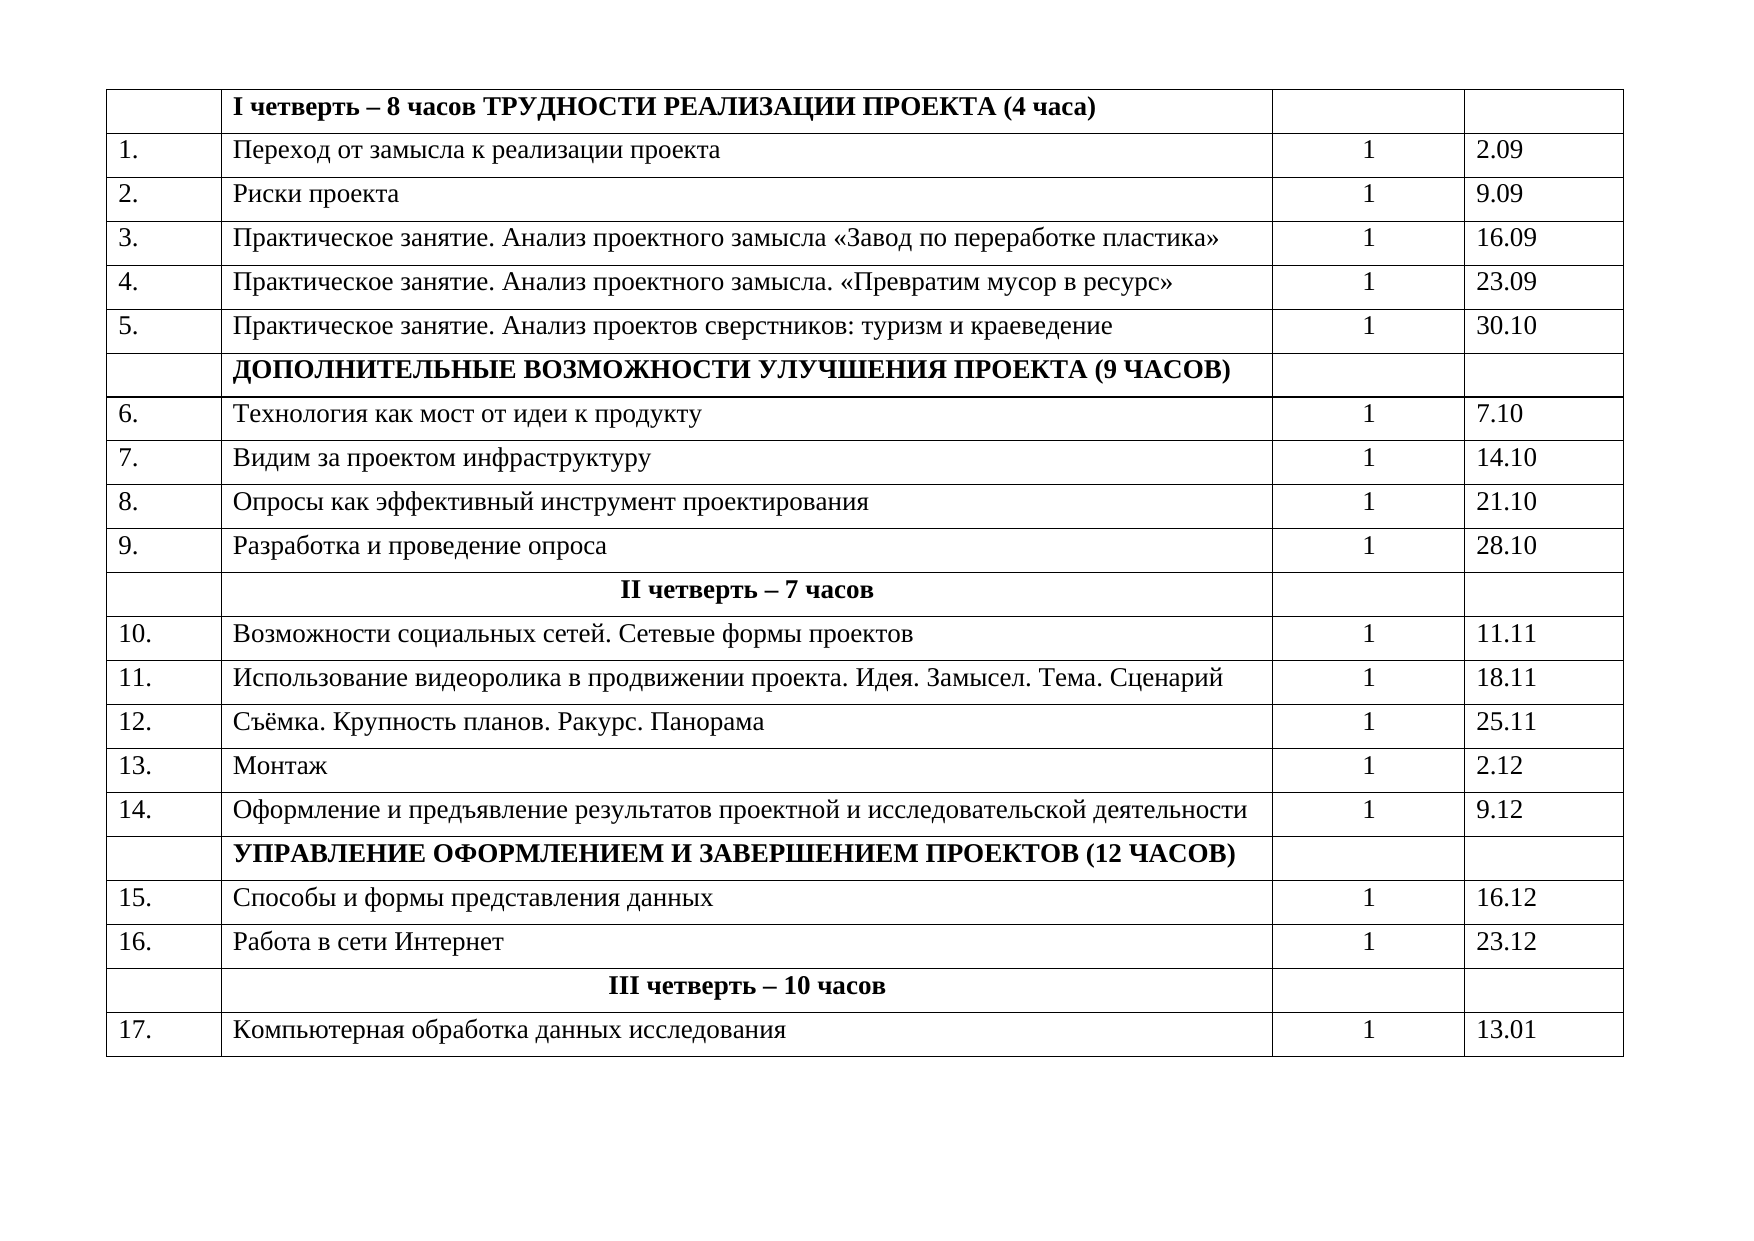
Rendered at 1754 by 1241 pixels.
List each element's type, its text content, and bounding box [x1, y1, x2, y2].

table_cell 16.12 [1465, 881, 1623, 924]
table_cell 1 [1273, 881, 1464, 924]
table_cell 4. [107, 266, 221, 308]
table_cell 1 [1273, 529, 1464, 572]
table_cell ДОПОЛНИТЕЛЬНЫЕ ВОЗМОЖНОСТИ УЛУЧШЕНИЯ ПРОЕКТА (9 ЧАСОВ) [222, 354, 1272, 396]
table_cell [107, 573, 221, 616]
table_cell 1 [1273, 793, 1464, 836]
table_cell 12. [107, 705, 221, 748]
table_cell [1465, 837, 1623, 880]
table_cell 23.12 [1465, 925, 1623, 968]
table_cell III четверть – 10 часов [222, 969, 1272, 1012]
table_cell 14.10 [1465, 441, 1623, 484]
table_cell Компьютерная обработка данных исследования [222, 1013, 1272, 1056]
table_cell [1273, 573, 1464, 616]
table_cell 1 [1273, 441, 1464, 484]
table_cell 2.09 [1465, 134, 1623, 177]
table_cell 1 [1273, 705, 1464, 748]
table_cell 1 [1273, 925, 1464, 968]
table_cell 1 [1273, 1013, 1464, 1056]
table_cell Возможности социальных сетей. Сетевые формы проектов [222, 617, 1272, 660]
table_cell 21.10 [1465, 485, 1623, 528]
table_cell 8. [107, 485, 221, 528]
table_cell 16.09 [1465, 222, 1623, 264]
table_cell 9. [107, 529, 221, 572]
table_cell 2.12 [1465, 749, 1623, 792]
table_cell Работа в сети Интернет [222, 925, 1272, 968]
table_cell Разработка и проведение опроса [222, 529, 1272, 572]
table_cell [1273, 837, 1464, 880]
table_cell Практическое занятие. Анализ проектов сверстников: туризм и краеведение [222, 310, 1272, 352]
table_cell 2. [107, 178, 221, 221]
table_cell Переход от замысла к реализации проекта [222, 134, 1272, 177]
table_cell [1465, 90, 1623, 133]
table_cell [1465, 573, 1623, 616]
table_cell II четверть – 7 часов [222, 573, 1272, 616]
table_cell 3. [107, 222, 221, 264]
table_cell 7. [107, 441, 221, 484]
table_cell [1273, 354, 1464, 396]
table_cell 1 [1273, 222, 1464, 264]
table_cell Способы и формы представления данных [222, 881, 1272, 924]
table_cell [1465, 354, 1623, 396]
table_cell 11.11 [1465, 617, 1623, 660]
table_cell 6. [107, 398, 221, 440]
table_cell Оформление и предъявление результатов проектной и исследовательской деятельности [222, 793, 1272, 836]
table_cell 1 [1273, 178, 1464, 221]
table_cell Технология как мост от идеи к продукту [222, 398, 1272, 440]
table_cell 30.10 [1465, 310, 1623, 352]
table_cell 13. [107, 749, 221, 792]
table_cell 14. [107, 793, 221, 836]
table_cell [1465, 969, 1623, 1012]
table_cell 18.11 [1465, 661, 1623, 704]
table_cell 11. [107, 661, 221, 704]
table_cell [107, 969, 221, 1012]
table_cell Практическое занятие. Анализ проектного замысла «Завод по переработке пластика» [222, 222, 1272, 264]
table_cell 7.10 [1465, 398, 1623, 440]
table_cell 9.09 [1465, 178, 1623, 221]
table_cell [1273, 969, 1464, 1012]
table_cell [1273, 90, 1464, 133]
table_cell Использование видеоролика в продвижении проекта. Идея. Замысел. Тема. Сценарий [222, 661, 1272, 704]
table_cell 1 [1273, 310, 1464, 352]
table_cell 10. [107, 617, 221, 660]
table_cell УПРАВЛЕНИЕ ОФОРМЛЕНИЕМ И ЗАВЕРШЕНИЕМ ПРОЕКТОВ (12 ЧАСОВ) [222, 837, 1272, 880]
table_cell Опросы как эффективный инструмент проектирования [222, 485, 1272, 528]
table_cell 1 [1273, 398, 1464, 440]
table_cell 1 [1273, 266, 1464, 308]
table_cell 1 [1273, 617, 1464, 660]
table_cell 23.09 [1465, 266, 1623, 308]
table_cell 15. [107, 881, 221, 924]
table_cell Практическое занятие. Анализ проектного замысла. «Превратим мусор в ресурс» [222, 266, 1272, 308]
table_cell 13.01 [1465, 1013, 1623, 1056]
table_cell [107, 354, 221, 396]
table_cell 1 [1273, 749, 1464, 792]
table_cell 9.12 [1465, 793, 1623, 836]
table_cell 5. [107, 310, 221, 352]
table_cell 28.10 [1465, 529, 1623, 572]
table_cell I четверть – 8 часов ТРУДНОСТИ РЕАЛИЗАЦИИ ПРОЕКТА (4 часа) [222, 90, 1272, 133]
table_cell 1 [1273, 485, 1464, 528]
table_cell Монтаж [222, 749, 1272, 792]
table_cell Риски проекта [222, 178, 1272, 221]
table_cell 1. [107, 134, 221, 177]
table_cell Съёмка. Крупность планов. Ракурс. Панорама [222, 705, 1272, 748]
table_cell [107, 90, 221, 133]
table_cell 16. [107, 925, 221, 968]
table_cell 1 [1273, 134, 1464, 177]
table_cell Видим за проектом инфраструктуру [222, 441, 1272, 484]
table_cell 1 [1273, 661, 1464, 704]
table_cell 25.11 [1465, 705, 1623, 748]
table_cell 17. [107, 1013, 221, 1056]
table_cell [107, 837, 221, 880]
